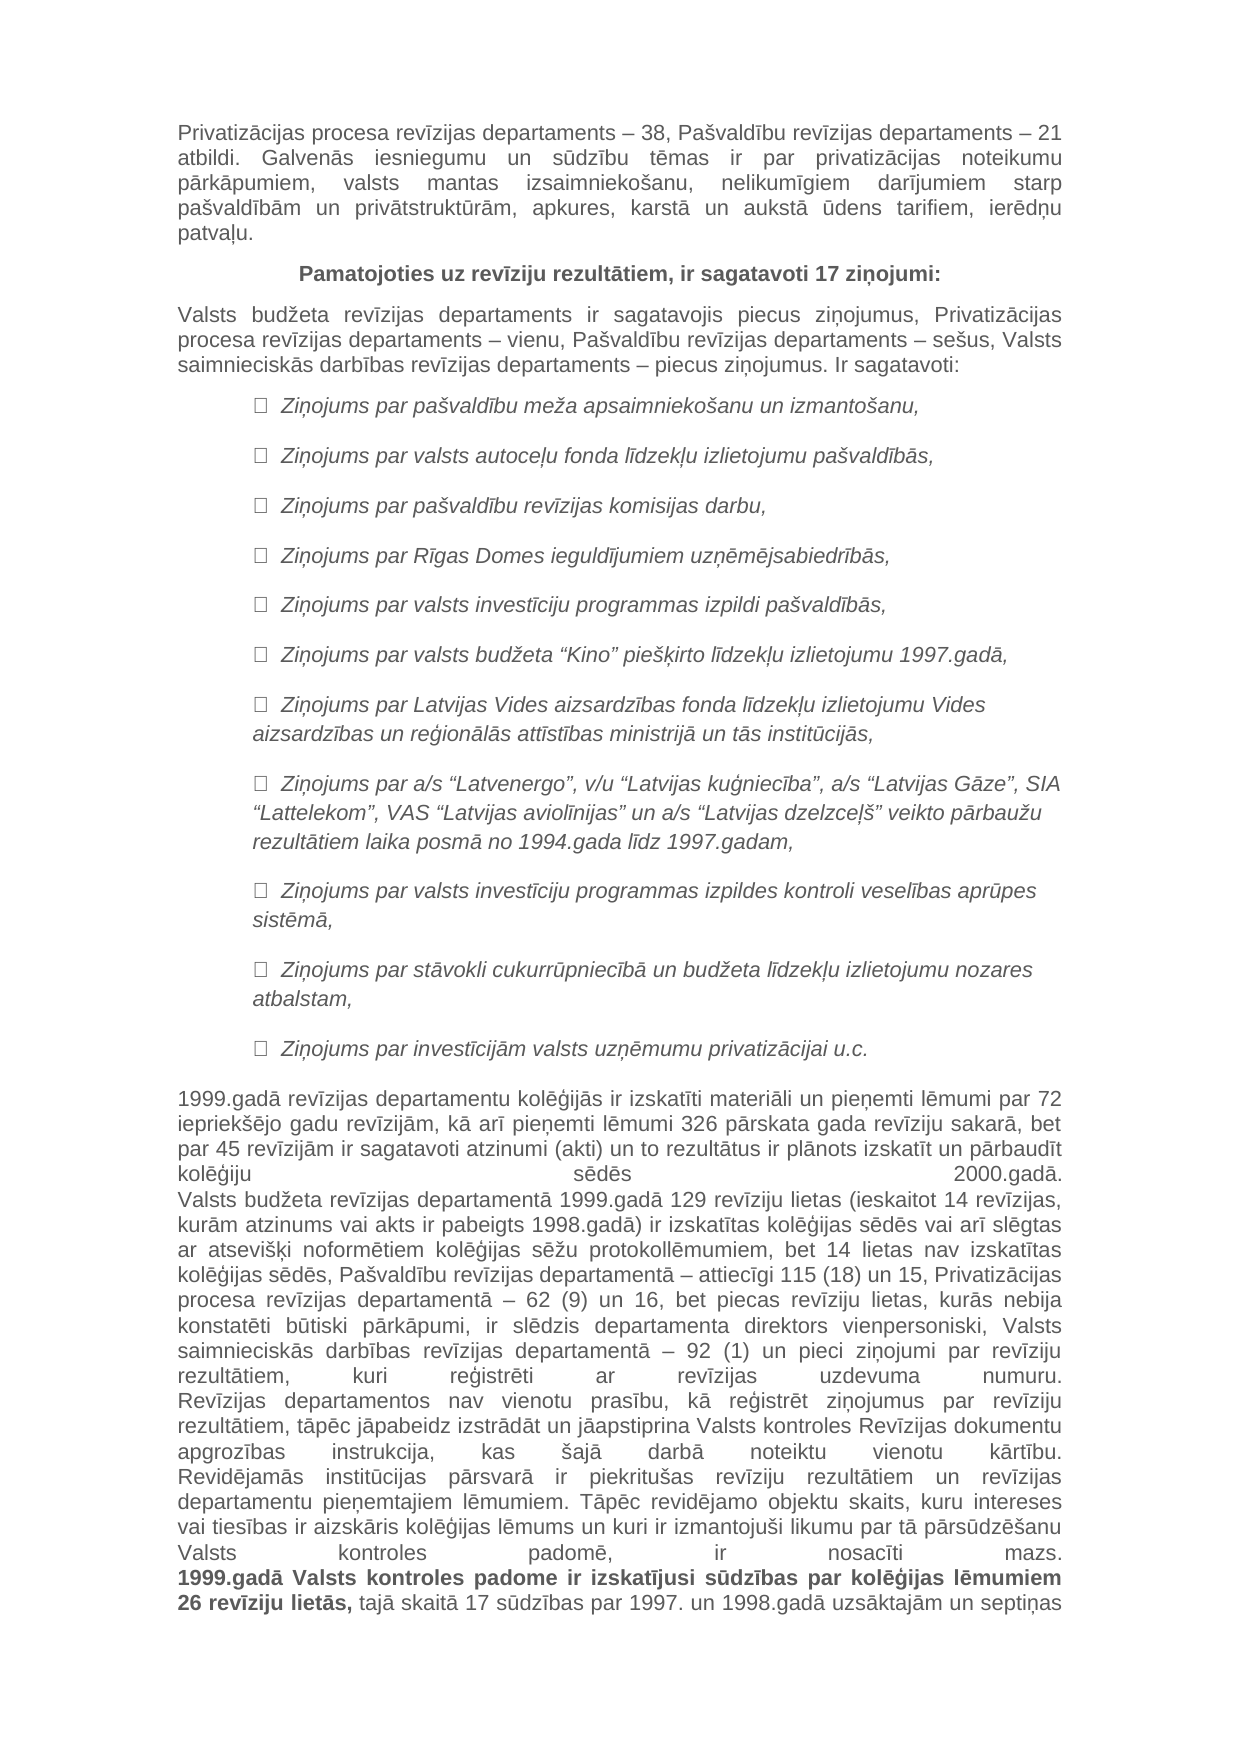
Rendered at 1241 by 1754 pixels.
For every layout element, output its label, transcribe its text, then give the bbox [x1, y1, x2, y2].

text  Ziņojums par a/s “Latvenergo”, v/u “Latvijas kuģniecība”, a/s “Latvijas Gāze”, SIA “Lattelekom”, VAS “Latvijas aviolīnijas” un a/s “Latvijas dzelzceļš” veikto pārbaužu rezultātiem laika posmā no 1994.gada līdz 1997.gadam, [252, 771, 1063, 854]
text  Ziņojums par Latvijas Vides aizsardzības fonda līdzekļu izlietojumu Vides aizsardzības un reģionālās attīstības ministrijā un tās institūcijās, [252, 692, 1063, 746]
text  Ziņojums par pašvaldību revīzijas komisijas darbu, [252, 493, 1063, 518]
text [177, 119, 1063, 245]
text  Ziņojums par valsts investīciju programmas izpildi pašvaldībās, [252, 592, 1063, 617]
text  Ziņojums par valsts investīciju programmas izpildes kontroli veselības aprūpes sistēmā, [252, 878, 1063, 932]
text Valsts budžeta revīzijas departaments ir sagatavojis piecus ziņojumus, Privatizācijas procesa revīzijas departaments – vienu, Pašvaldību revīzijas departaments – sešus, Valsts saimnieciskās darbības revīzijas departaments – piecus ziņojumus. Ir sagatavoti: [177, 302, 1063, 377]
text  Ziņojums par valsts budžeta “Kino” piešķirto līdzekļu izlietojumu 1997.gadā, [252, 642, 1063, 667]
text Pamatojoties uz revīziju rezultātiem, ir sagatavoti 17 ziņojumi: [177, 261, 1063, 286]
text  Ziņojums par investīcijām valsts uzņēmumu privatizācijai u.c. [252, 1036, 1063, 1061]
text  Ziņojums par Rīgas Domes ieguldījumiem uzņēmējsabiedrībās, [252, 542, 1063, 568]
text  Ziņojums par valsts autoceļu fonda līdzekļu izlietojumu pašvaldībās, [252, 443, 1063, 468]
text  Ziņojums par pašvaldību meža apsaimniekošanu un izmantošanu, [252, 393, 1063, 418]
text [177, 1086, 1063, 1615]
text  Ziņojums par stāvokli cukurrūpniecībā un budžeta līdzekļu izlietojumu nozares atbalstam, [252, 957, 1063, 1011]
